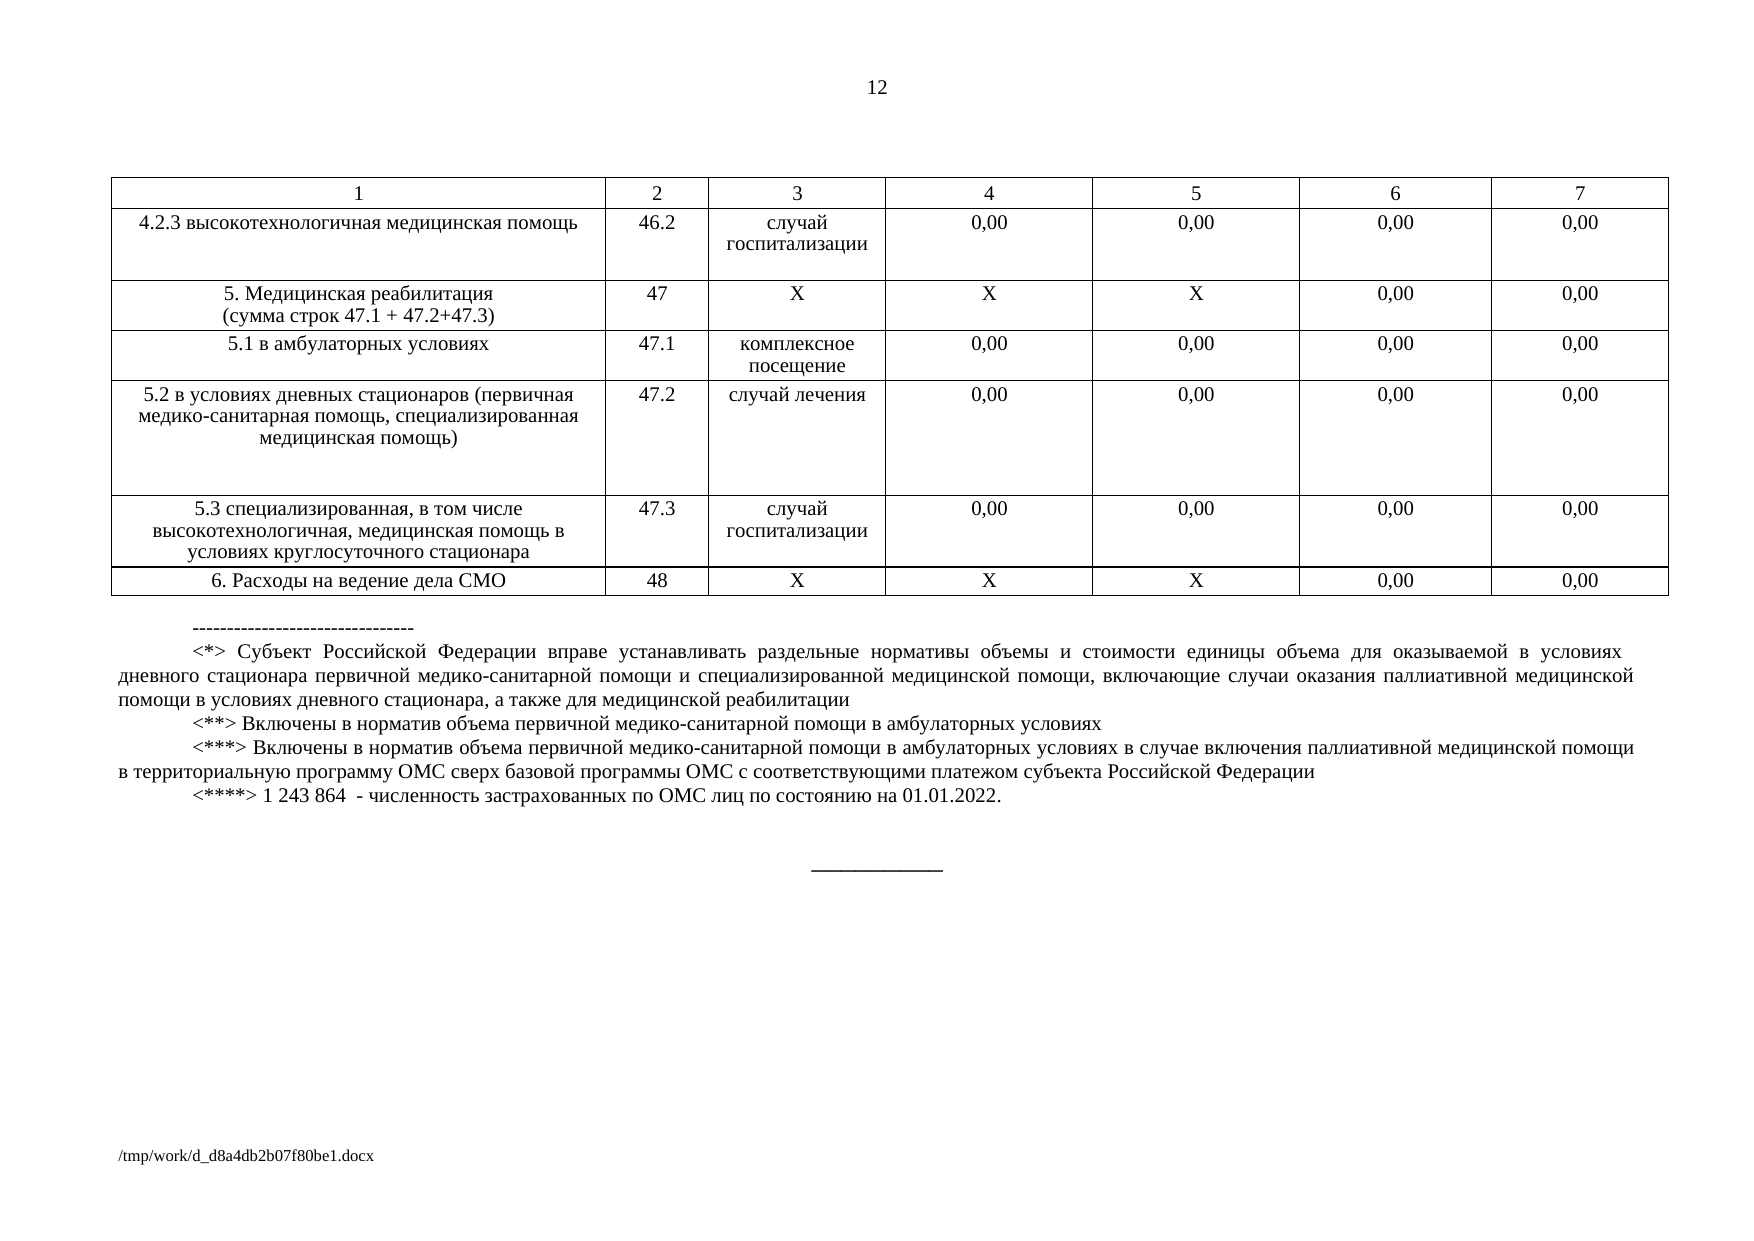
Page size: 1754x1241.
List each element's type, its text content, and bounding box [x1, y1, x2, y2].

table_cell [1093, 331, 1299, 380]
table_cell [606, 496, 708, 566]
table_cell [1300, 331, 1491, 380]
text -------------------------------- [118, 617, 1636, 639]
text <**> Включены в норматив объема первичной медико-санитарной помощи в амбулаторных условиях [118, 711, 1636, 735]
table_header 7 [1492, 178, 1668, 208]
table_header 5 [1093, 178, 1299, 208]
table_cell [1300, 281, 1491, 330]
text <*> Субъект Российской Федерации вправе устанавливать раздельные нормативы объемы и стоимости единицы объема для оказываемой в условиях дневного стационара первичной медико-санитарной помощи и специализированной медицинской помощи, включающие случаи оказания паллиативной медицинской помощи в условиях дневного стационара, а также для медицинской реабилитации [118, 639, 1636, 711]
table_header 2 [606, 178, 708, 208]
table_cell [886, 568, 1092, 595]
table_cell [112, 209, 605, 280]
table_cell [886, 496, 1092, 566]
table_header 6 [1300, 178, 1491, 208]
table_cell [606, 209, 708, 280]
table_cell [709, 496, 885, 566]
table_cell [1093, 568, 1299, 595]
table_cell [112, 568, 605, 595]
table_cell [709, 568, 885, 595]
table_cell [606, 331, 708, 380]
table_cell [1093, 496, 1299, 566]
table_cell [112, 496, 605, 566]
table_header 1 [112, 178, 605, 208]
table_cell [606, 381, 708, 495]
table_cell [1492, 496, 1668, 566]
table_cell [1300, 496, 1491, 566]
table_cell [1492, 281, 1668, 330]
text <***> Включены в норматив объема первичной медико-санитарной помощи в амбулаторных условиях в случае включения паллиативной медицинской помощи в территориальную программу ОМС сверх базовой программы ОМС с соответствующими платежом субъекта Российской Федерации [118, 735, 1636, 783]
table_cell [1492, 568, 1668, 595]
table_header 4 [886, 178, 1092, 208]
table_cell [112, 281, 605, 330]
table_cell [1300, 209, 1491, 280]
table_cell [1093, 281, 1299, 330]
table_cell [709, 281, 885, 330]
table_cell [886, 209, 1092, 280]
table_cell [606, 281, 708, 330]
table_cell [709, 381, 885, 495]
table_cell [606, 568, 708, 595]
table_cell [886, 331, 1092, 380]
table_header 3 [709, 178, 885, 208]
text _________ [118, 841, 1636, 874]
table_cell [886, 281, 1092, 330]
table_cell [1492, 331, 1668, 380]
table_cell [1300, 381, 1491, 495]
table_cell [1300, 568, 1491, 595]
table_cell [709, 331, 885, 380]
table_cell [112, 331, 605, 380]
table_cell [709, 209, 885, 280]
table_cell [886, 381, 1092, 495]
text <****> 1 243 864 - численность застрахованных по ОМС лиц по состоянию на 01.01.2022. [118, 783, 1636, 807]
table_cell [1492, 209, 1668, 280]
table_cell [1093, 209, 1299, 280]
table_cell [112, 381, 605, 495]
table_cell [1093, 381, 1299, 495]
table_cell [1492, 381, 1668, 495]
